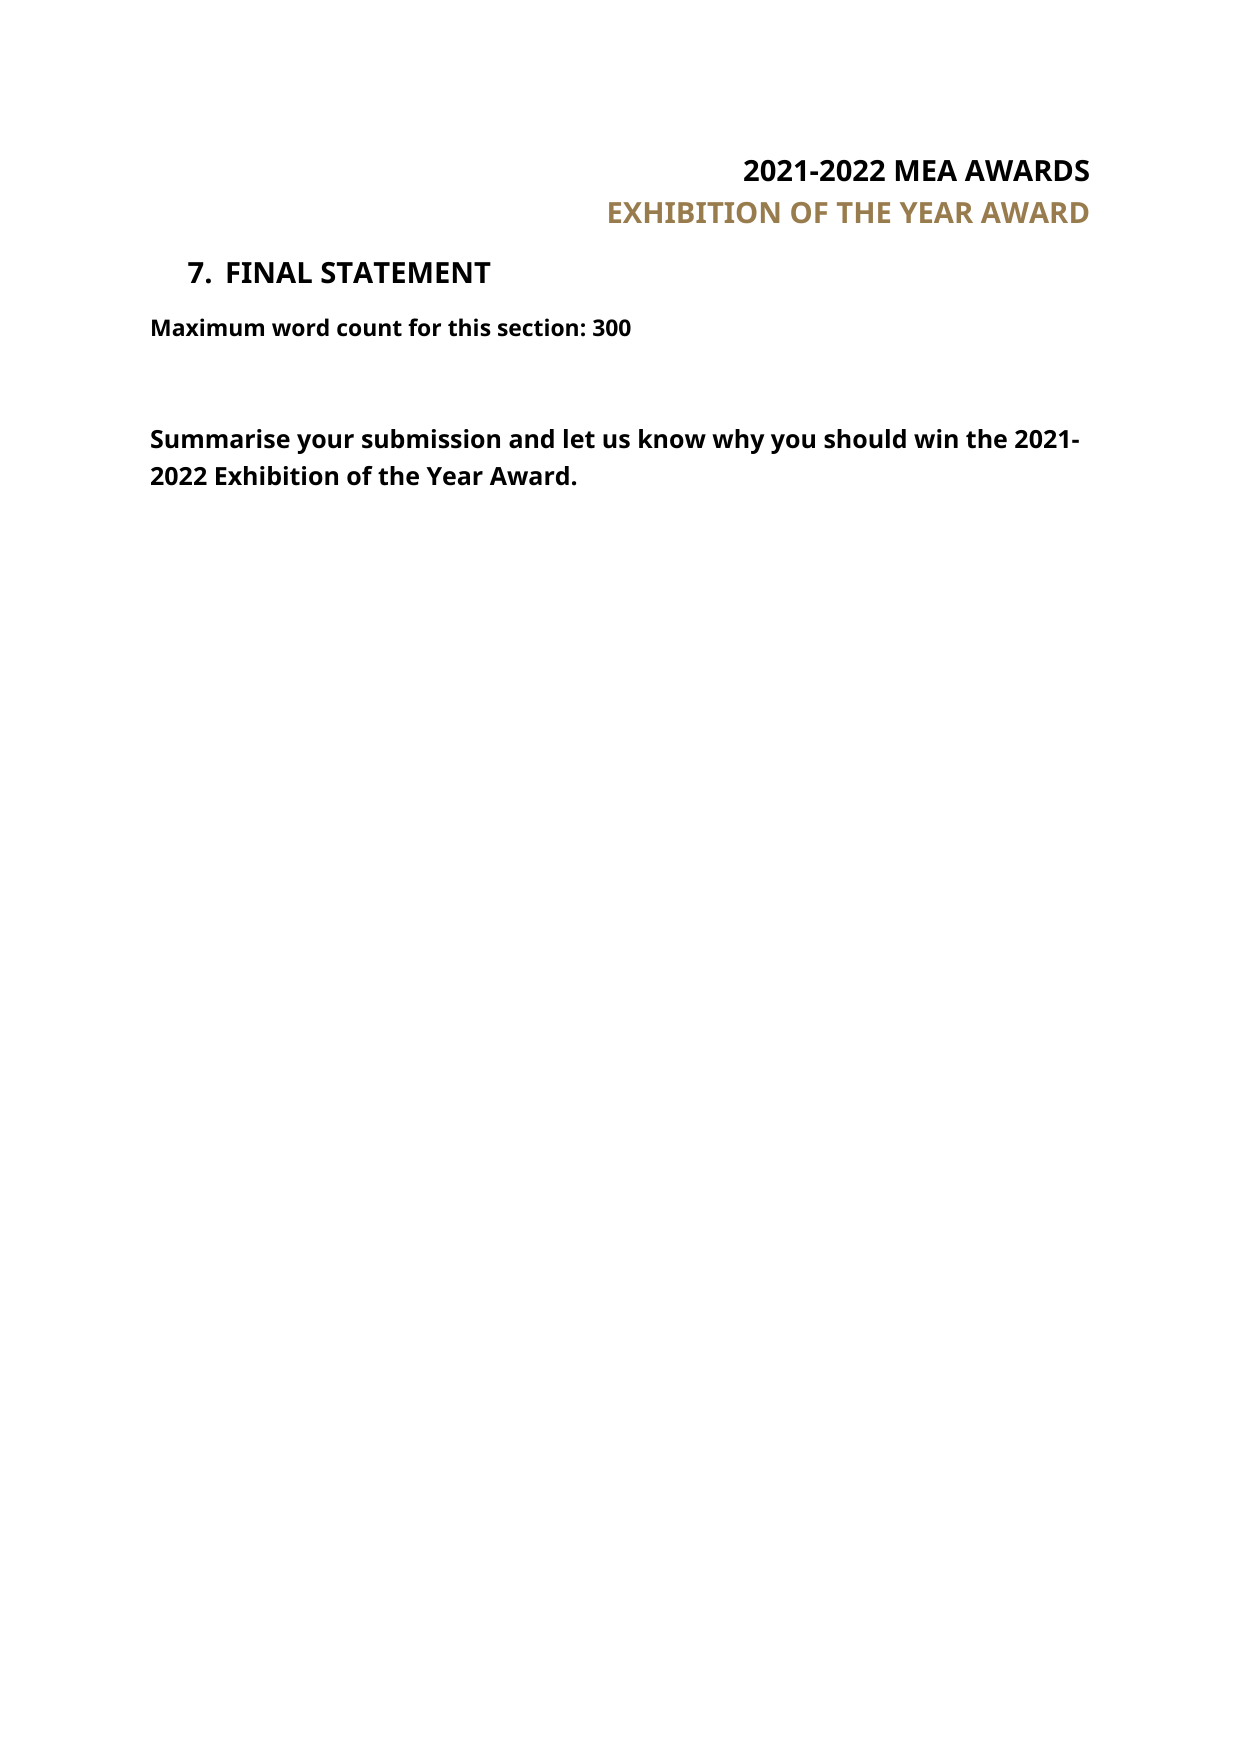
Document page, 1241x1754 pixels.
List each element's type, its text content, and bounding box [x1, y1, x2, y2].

text Summarise your submission and let us know why you should win the 2021-2022 Exhibition of the Year Award. [150, 422, 1090, 492]
list FINAL STATEMENT [187, 252, 1090, 292]
text 2021-2022 MEA AWARDS EXHIBITION OF THE YEAR AWARD [150, 150, 1090, 232]
text Maximum word count for this section: 300 [150, 312, 1090, 343]
